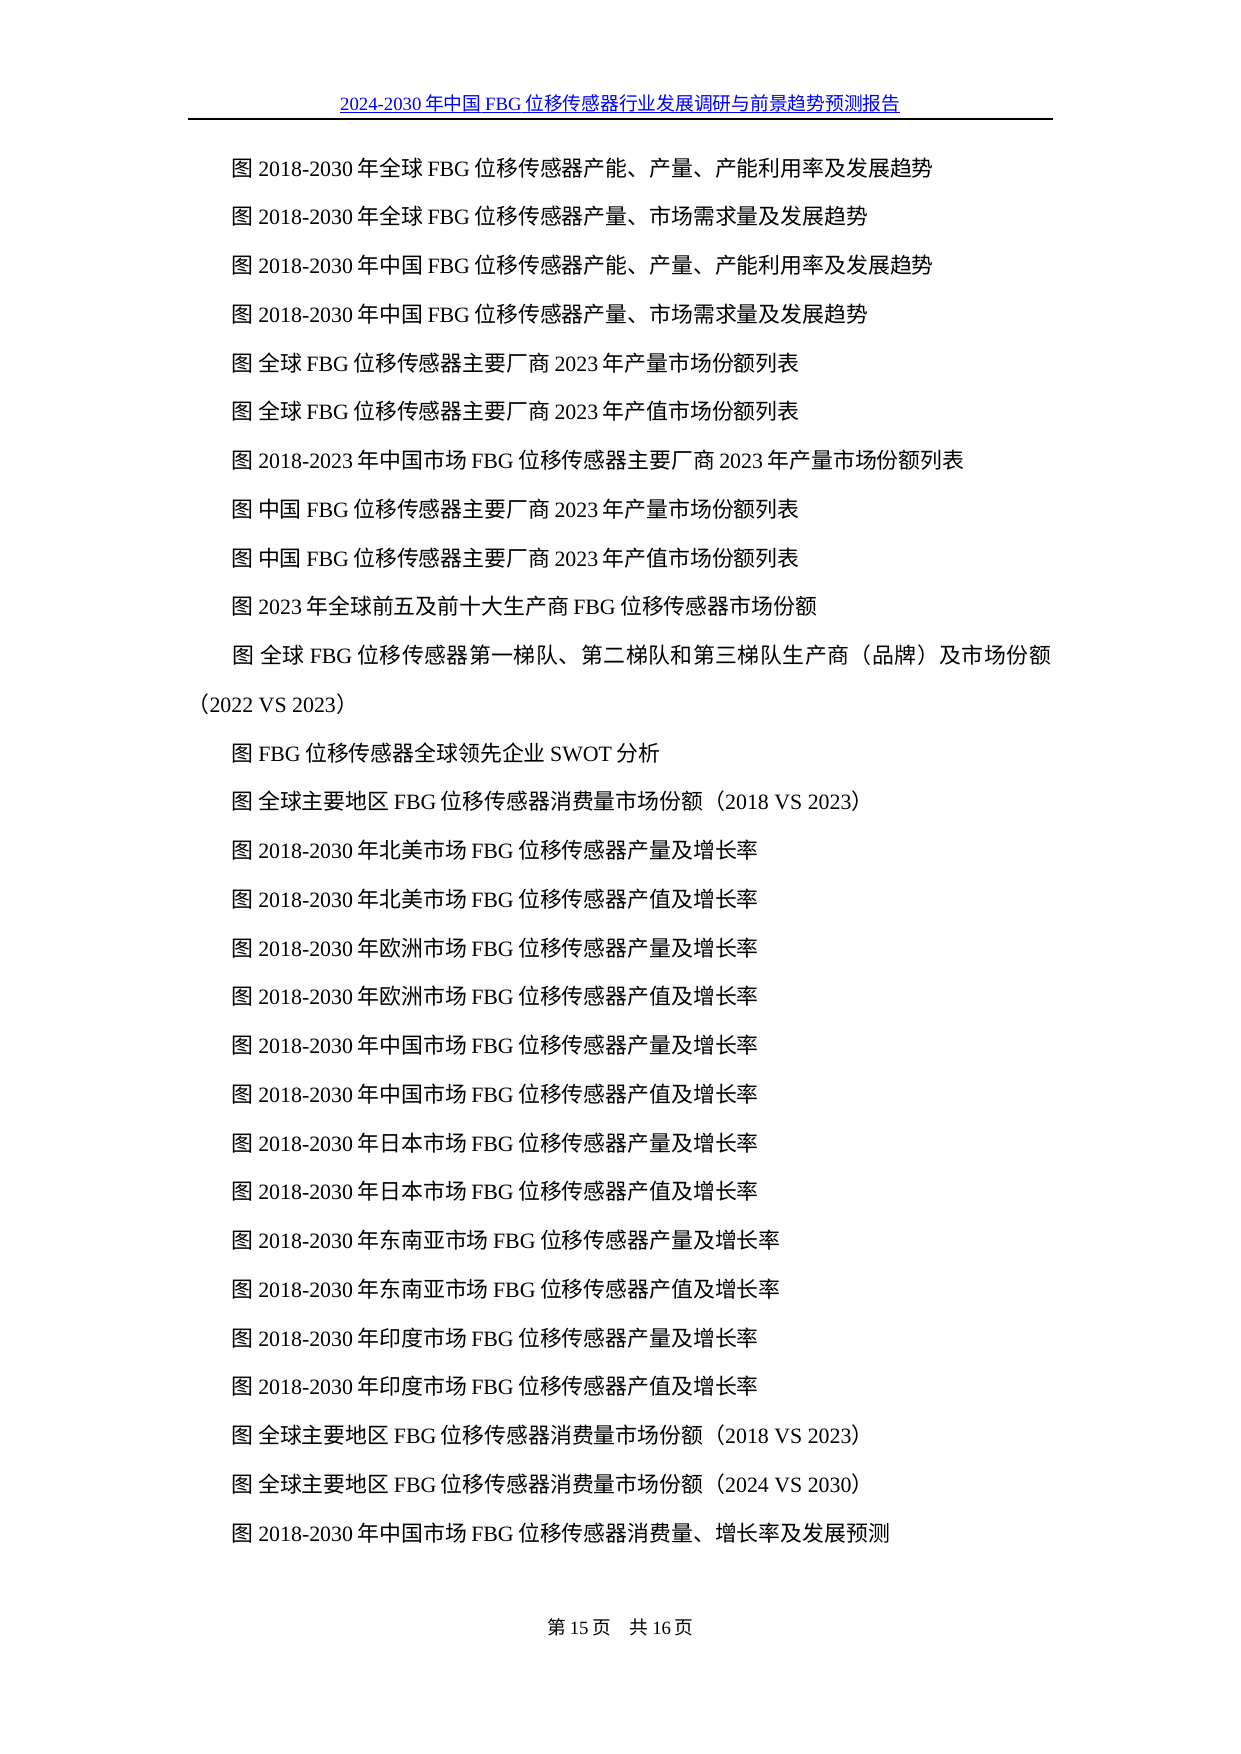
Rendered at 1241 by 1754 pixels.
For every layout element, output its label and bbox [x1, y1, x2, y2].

text [187, 150, 1053, 1548]
